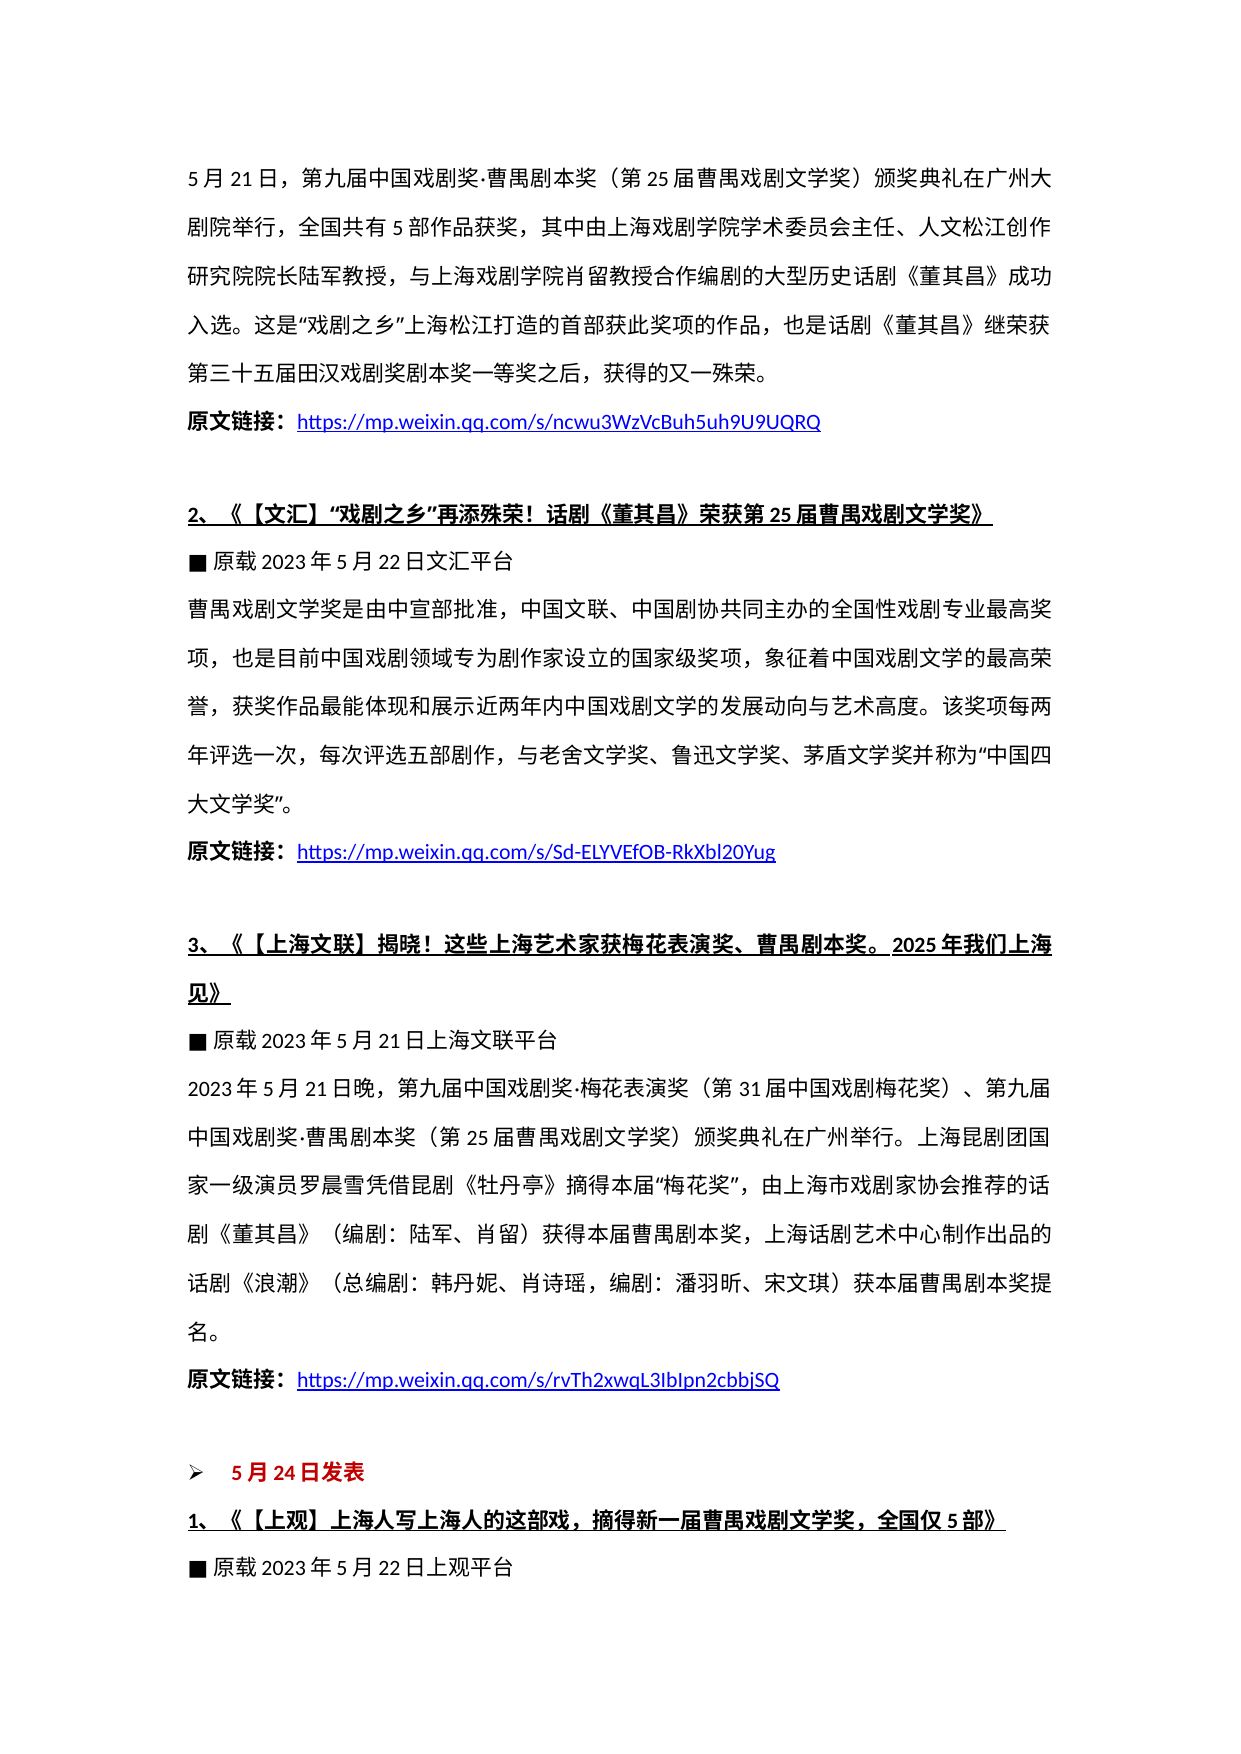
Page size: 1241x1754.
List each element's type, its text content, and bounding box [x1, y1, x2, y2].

list ■ 原载2023年5月22日上观平台 [187, 1551, 1053, 1583]
list 曹禺戏剧文学奖是由中宣部批准，中国文联、中国剧协共同主办的全国性戏剧专业最高奖项，也是目前中国戏剧领域专为剧作家设立的国家级奖项，象征着中国戏剧文学的最高荣誉，获奖作品最能体现和展示近两年内中国戏剧文学的发展动向与艺术高度。该奖项每两年评选一次，每次评选五部剧作，与老舍文学奖、鲁迅文学奖、茅盾文学奖并称为“中国四大文学奖”。 [187, 592, 1053, 820]
list ■ 原载2023年5月22日文汇平台 [187, 545, 1053, 577]
list 原文链接：https://mp.weixin.qq.com/s/rvTh2xwqL3IbIpn2cbbjSQ [187, 1363, 1053, 1395]
list 1、《【上观】上海人写上海人的这部戏，摘得新一届曹禺戏剧文学奖，全国仅5部》 [187, 1503, 1053, 1536]
list 5月21日，第九届中国戏剧奖·曹禺剧本奖（第25届曹禺戏剧文学奖）颁奖典礼在广州大剧院举行，全国共有5部作品获奖，其中由上海戏剧学院学术委员会主任、人文松江创作研究院院长陆军教授，与上海戏剧学院肖留教授合作编剧的大型历史话剧《董其昌》成功入选。这是“戏剧之乡”上海松江打造的首部获此奖项的作品，也是话剧《董其昌》继荣获第三十五届田汉戏剧奖剧本奖一等奖之后，获得的又一殊荣。 [187, 162, 1053, 389]
list 原文链接：https://mp.weixin.qq.com/s/ncwu3WzVcBuh5uh9U9UQRQ [187, 404, 1053, 437]
list 5月24日发表 [187, 1456, 1053, 1488]
list ■ 原载2023年5月21日上海文联平台 [187, 1024, 1053, 1057]
list 2023年5月21日晚，第九届中国戏剧奖·梅花表演奖（第31届中国戏剧梅花奖）、第九届中国戏剧奖·曹禺剧本奖（第25届曹禺戏剧文学奖）颁奖典礼在广州举行。上海昆剧团国家一级演员罗晨雪凭借昆剧《牡丹亭》摘得本届“梅花奖”，由上海市戏剧家协会推荐的话剧《董其昌》（编剧：陆军、肖留）获得本届曹禺剧本奖，上海话剧艺术中心制作出品的话剧《浪潮》（总编剧：韩丹妮、肖诗瑶，编剧：潘羽昕、宋文琪）获本届曹禺剧本奖提名。 [187, 1072, 1053, 1348]
list 2、《【文汇】“戏剧之乡”再添殊荣！话剧《董其昌》荣获第25届曹禺戏剧文学奖》 [187, 498, 1053, 530]
list 原文链接：https://mp.weixin.qq.com/s/Sd-ELYVEfOB-RkXbl20Yug [187, 835, 1053, 867]
list 3、《【上海文联】揭晓！这些上海艺术家获梅花表演奖、曹禺剧本奖。2025年我们上海见》 [187, 928, 1053, 1009]
